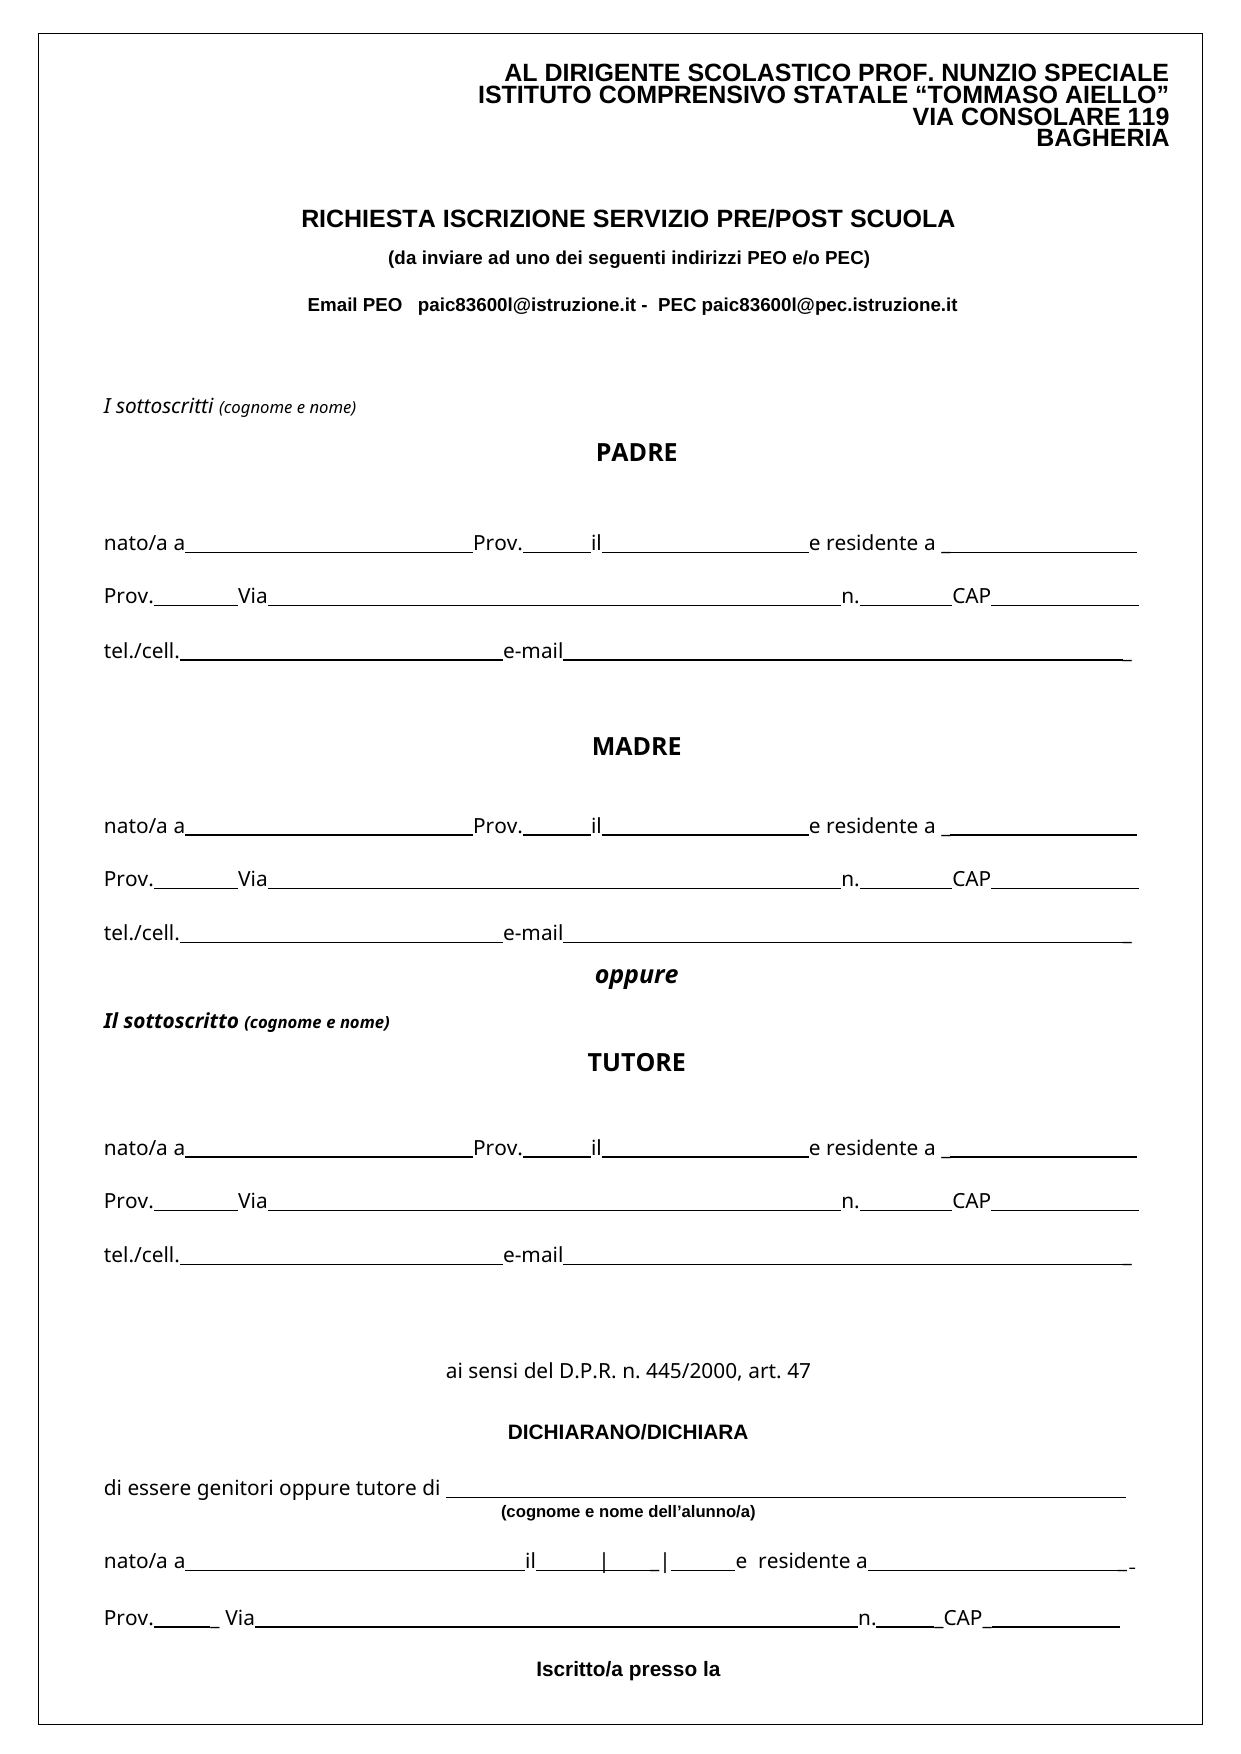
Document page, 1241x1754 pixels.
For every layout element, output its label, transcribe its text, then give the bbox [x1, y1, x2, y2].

subtitle AL DIRIGENTE SCOLASTICO PROF. NUNZIO SPECIALE [471, 64, 1169, 86]
text nato/a a Prov. il e residente a _ [104, 528, 1169, 557]
subtitle BAGHERIA [791, 129, 1169, 151]
subtitle ISTITUTO COMPRENSIVO STATALE “TOMMASO AIELLO” [471, 86, 1169, 108]
text Prov. Via n. CAP [104, 581, 1169, 610]
text oppure [104, 957, 1169, 991]
text Prov. Via n. CAP [104, 864, 1169, 893]
text MADRE [104, 728, 1169, 762]
text di essere genitori oppure tutore di [104, 1473, 1169, 1502]
text PADRE [104, 435, 1169, 469]
text nato/a a Prov. il e residente a _ [104, 1133, 1169, 1161]
subtitle DICHIARANO/DICHIARA [87, 1420, 1169, 1444]
text Il sottoscritto (cognome e nome) [104, 1006, 1169, 1034]
text tel./cell. e-mail _ [104, 1240, 1169, 1269]
text tel./cell. e-mail _ [104, 636, 1169, 664]
text Prov. _ Via n. _CAP_ [104, 1603, 1169, 1631]
subtitle Iscritto/a presso la [87, 1656, 1169, 1680]
text (cognome e nome dell’alunno/a) [87, 1502, 1169, 1521]
text nato/a a Prov. il e residente a _ [104, 811, 1169, 839]
text TUTORE [104, 1044, 1169, 1078]
text (da inviare ad uno dei seguenti indirizzi PEO e/o PEC) [87, 247, 1108, 268]
text tel./cell. e-mail _ [104, 918, 1169, 947]
text Email PEO paic83600l@istruzione.it - PEC paic83600l@pec.istruzione.it [87, 294, 1108, 315]
text ai sensi del D.P.R. n. 445/2000, art. 47 [87, 1356, 1169, 1385]
text Prov. Via n. CAP [104, 1186, 1169, 1214]
text nato/a a il | _| e residente a _ [104, 1546, 1169, 1575]
subtitle VIA CONSOLARE 119 [791, 108, 1169, 129]
text I sottoscritti (cognome e nome) [104, 392, 1169, 420]
title RICHIESTA ISCRIZIONE SERVIZIO PRE/POST SCUOLA [87, 203, 1169, 232]
